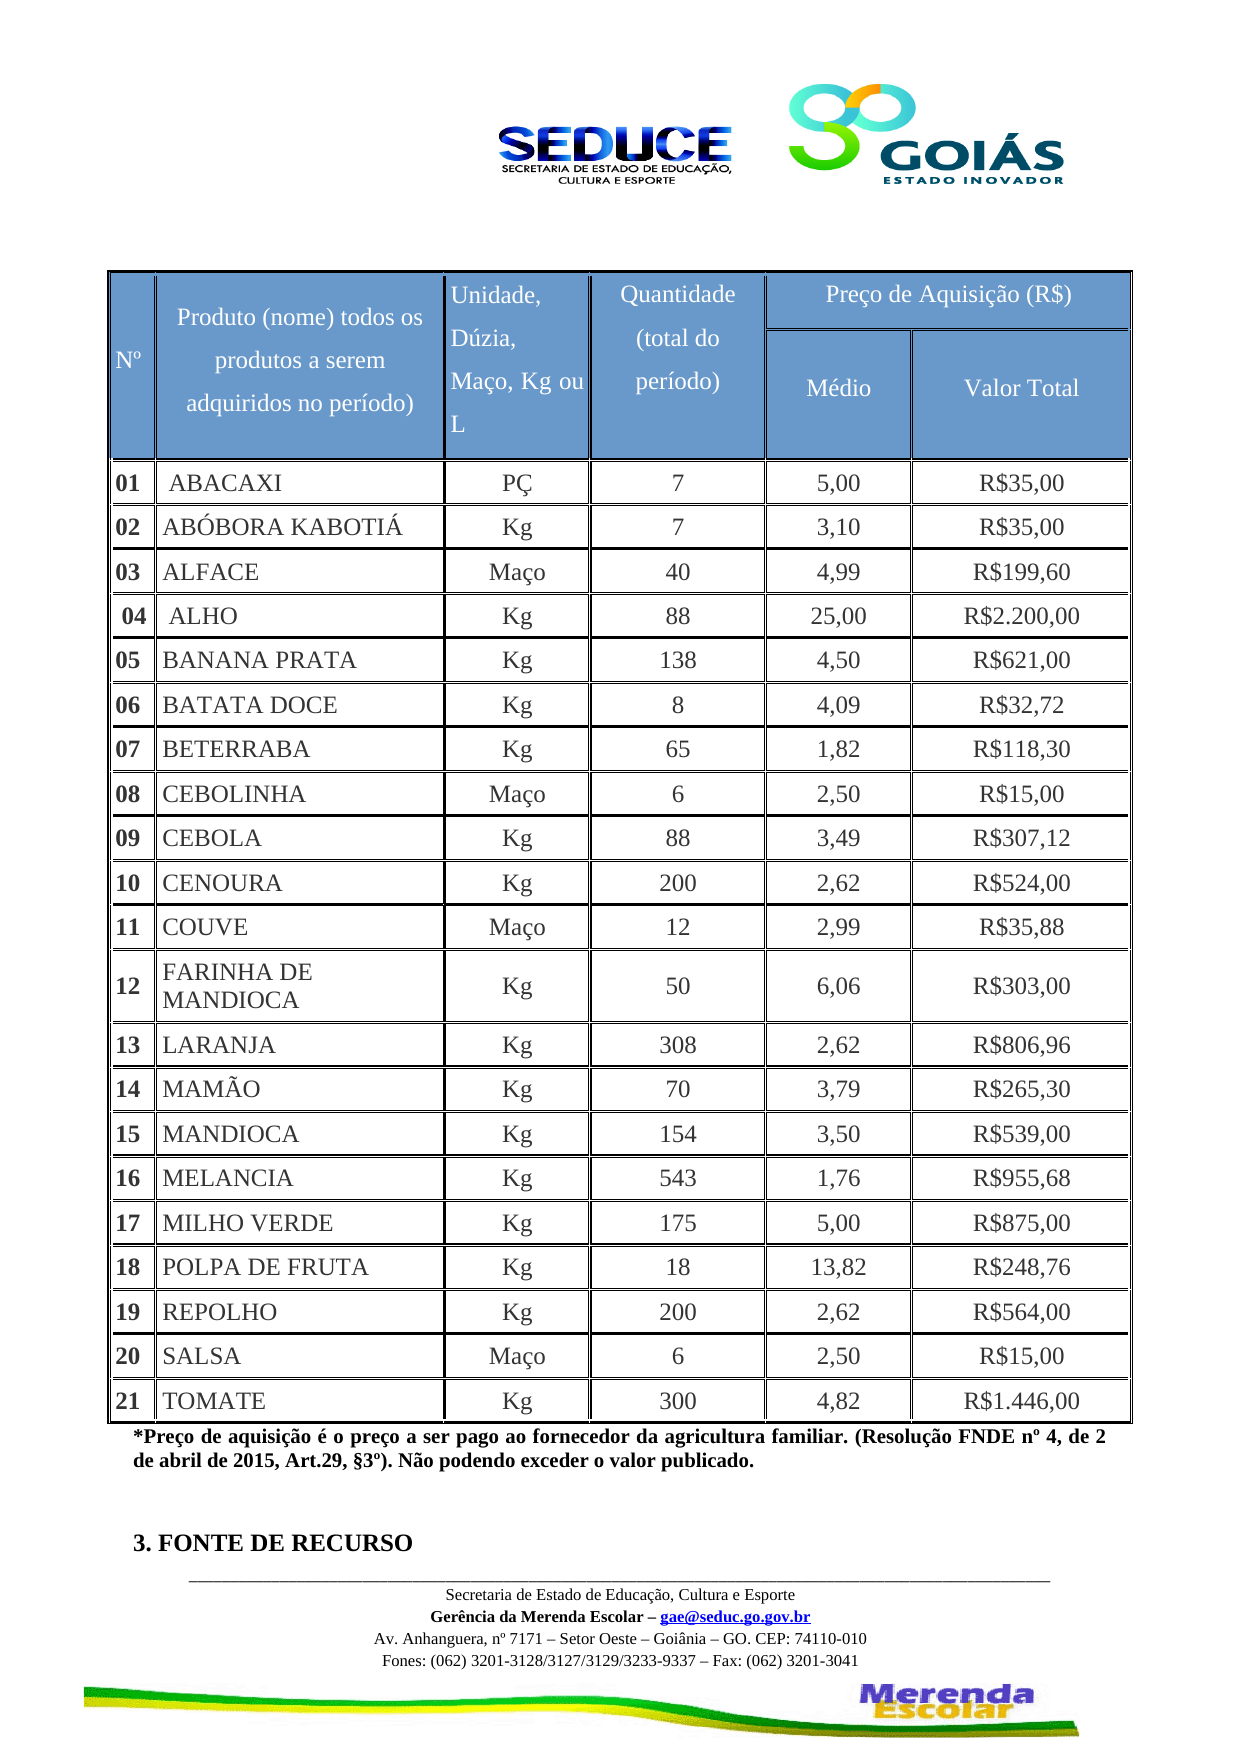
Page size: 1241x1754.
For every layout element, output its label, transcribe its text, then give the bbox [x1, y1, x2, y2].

table_cell Kg [446, 1158, 588, 1198]
table_cell BETERRABA [157, 728, 443, 769]
table_cell ALFACE [157, 550, 443, 592]
table_cell TOMATE [156, 1380, 444, 1421]
table_cell 15 [111, 1110, 154, 1154]
table_cell 154 [592, 1113, 764, 1154]
table_cell Maço [446, 550, 588, 592]
table_cell 40 [592, 550, 764, 592]
table_cell MELANCIA [157, 1158, 443, 1198]
table_cell 02 [109, 503, 156, 547]
table_cell R$564,00 [913, 1288, 1130, 1332]
table_cell Kg [446, 1202, 588, 1243]
table_cell R$303,00 [913, 948, 1130, 1021]
table_cell CEBOLINHA [157, 773, 443, 814]
table_cell POLPA DE FRUTA [157, 1247, 443, 1287]
table_cell Kg [446, 639, 588, 681]
table_header Nº [111, 273, 156, 458]
table_cell 1,82 [767, 728, 910, 769]
table_cell Valor Total [912, 328, 1131, 458]
table_cell 308 [592, 1024, 764, 1065]
table_cell 200 [592, 862, 764, 903]
table_cell 2,99 [767, 906, 910, 947]
table_cell R$35,00 [912, 503, 1131, 547]
table_cell 65 [592, 728, 764, 769]
table_cell 19 [111, 1288, 154, 1332]
table_header Unidade, Dúzia, Maço, Kg ou L [444, 272, 590, 458]
table_cell PÇ [446, 462, 588, 503]
table_cell R$15,00 [913, 1332, 1130, 1376]
text 3. FONTE DE RECURSO [133, 1528, 1107, 1556]
table_cell Maço [446, 1335, 588, 1376]
table_cell 7 [592, 462, 764, 503]
table_cell 4,82 [766, 1380, 912, 1421]
table_cell 1,76 [767, 1158, 910, 1198]
table_cell 5,00 [767, 1202, 910, 1243]
table_cell CEBOLA [157, 817, 443, 858]
table_cell R$621,00 [913, 636, 1130, 681]
table_cell 5,00 [767, 462, 910, 503]
table_cell Kg [446, 1291, 588, 1332]
table_cell Kg [446, 728, 588, 769]
table_cell R$118,30 [913, 725, 1130, 769]
table_header Quantidade (total do período) [590, 273, 766, 458]
table_cell BATATA DOCE [157, 684, 443, 725]
table_cell R$32,72 [912, 681, 1131, 725]
table_cell 2,62 [767, 1024, 910, 1065]
table_cell R$955,68 [913, 1154, 1130, 1198]
table_cell R$806,96 [912, 1021, 1131, 1065]
table_cell 300 [590, 1380, 766, 1421]
table_cell LARANJA [157, 1024, 443, 1065]
table_cell 18 [111, 1243, 154, 1287]
table_cell 4,99 [767, 550, 910, 592]
table_cell Kg [444, 1376, 590, 1421]
table_cell R$2.200,00 [912, 592, 1131, 636]
table_cell 2,62 [767, 862, 910, 903]
table_header Preço de Aquisição (R$) [766, 273, 1130, 328]
table_cell 16 [111, 1154, 154, 1198]
table_cell R$199,60 [913, 547, 1130, 592]
table_cell 50 [592, 951, 764, 1021]
table_cell Kg [446, 595, 588, 636]
table_cell R$15,00 [913, 770, 1130, 814]
table_cell Kg [446, 1247, 588, 1287]
table_cell 3,50 [767, 1113, 910, 1154]
table_cell 05 [111, 636, 154, 681]
table_cell R$524,00 [913, 859, 1130, 903]
table_cell CENOURA [157, 862, 443, 903]
table_cell 12 [592, 906, 764, 947]
table_header Produto (nome) todos os produtos a serem adquiridos no período) [156, 272, 444, 458]
table_cell R$35,88 [913, 903, 1131, 947]
table_cell R$1.446,00 [912, 1376, 1130, 1421]
table_cell 8 [592, 684, 764, 725]
picture [477, 73, 1108, 212]
table_cell FARINHA DE MANDIOCA [157, 951, 443, 1021]
table_cell 70 [592, 1069, 764, 1109]
table_cell 12 [111, 948, 154, 1021]
table_cell 25,00 [767, 595, 910, 636]
table_cell 543 [592, 1158, 764, 1198]
table_cell 7 [592, 506, 764, 547]
table_cell MILHO VERDE [157, 1202, 443, 1243]
table_cell Maço [446, 773, 588, 814]
table_cell 3,79 [767, 1069, 910, 1109]
table_cell 13,82 [767, 1247, 910, 1287]
table_cell 3,10 [767, 506, 910, 547]
table_cell 04 [109, 592, 156, 636]
table_cell 08 [111, 770, 154, 814]
table_cell 6 [592, 773, 764, 814]
table_cell 200 [592, 1291, 764, 1332]
table_cell Kg [446, 1024, 588, 1065]
table_cell 07 [111, 725, 154, 769]
table_cell R$35,00 [913, 458, 1130, 503]
table_cell 21 [111, 1376, 156, 1421]
table_cell Kg [446, 1069, 588, 1109]
table_cell 09 [111, 814, 154, 858]
table_cell SALSA [157, 1335, 443, 1376]
table_cell 138 [592, 639, 764, 681]
table_cell Kg [446, 862, 588, 903]
table_cell Kg [446, 506, 588, 547]
table_cell 03 [111, 547, 154, 592]
table_cell REPOLHO [157, 1291, 443, 1332]
table_cell 4,09 [767, 684, 910, 725]
table_cell Kg [446, 951, 588, 1021]
table_cell 06 [109, 681, 156, 725]
table_cell 4,50 [767, 639, 910, 681]
table_cell Médio [767, 331, 910, 458]
table_cell R$265,30 [913, 1065, 1130, 1109]
text *Preço de aquisição é o preço a ser pago ao fornecedor da agricultura familiar. (Resolução FNDE nº 4, de 2 de abril de 2015, Art.29, §3º). Não podendo exceder o valor publicado. [133, 1424, 1107, 1472]
table_cell 13 [109, 1021, 156, 1065]
table_cell 88 [592, 595, 764, 636]
table_cell 01 [111, 458, 154, 503]
table_cell 14 [111, 1065, 154, 1109]
table_cell 20 [111, 1332, 154, 1376]
table_cell 175 [592, 1202, 764, 1243]
table_cell ABÓBORA KABOTIÁ [157, 506, 443, 547]
table_cell R$248,76 [913, 1243, 1130, 1287]
table_cell 18 [592, 1247, 764, 1287]
table_cell 88 [592, 817, 764, 858]
table_cell COUVE [157, 906, 443, 947]
table_cell Kg [446, 1113, 588, 1154]
table_cell 11 [109, 903, 154, 947]
table_cell Kg [446, 817, 588, 858]
table_cell 6 [592, 1335, 764, 1376]
table_cell BANANA PRATA [157, 639, 443, 681]
table_cell 10 [111, 859, 154, 903]
table_cell R$307,12 [913, 814, 1130, 858]
table_cell Maço [446, 906, 588, 947]
table_cell 2,62 [767, 1291, 910, 1332]
table_cell 3,49 [767, 817, 910, 858]
table_cell R$875,00 [913, 1199, 1130, 1243]
table_cell 2,50 [767, 773, 910, 814]
table_cell 2,50 [767, 1335, 910, 1376]
table_cell MAMÃO [157, 1069, 443, 1109]
table_cell 6,06 [767, 951, 910, 1021]
table_cell 17 [111, 1199, 154, 1243]
table_cell MANDIOCA [157, 1113, 443, 1154]
table_cell ABACAXI [157, 462, 443, 503]
table_cell R$539,00 [913, 1110, 1130, 1154]
table_cell ALHO [157, 595, 443, 636]
table_cell Kg [446, 684, 588, 725]
